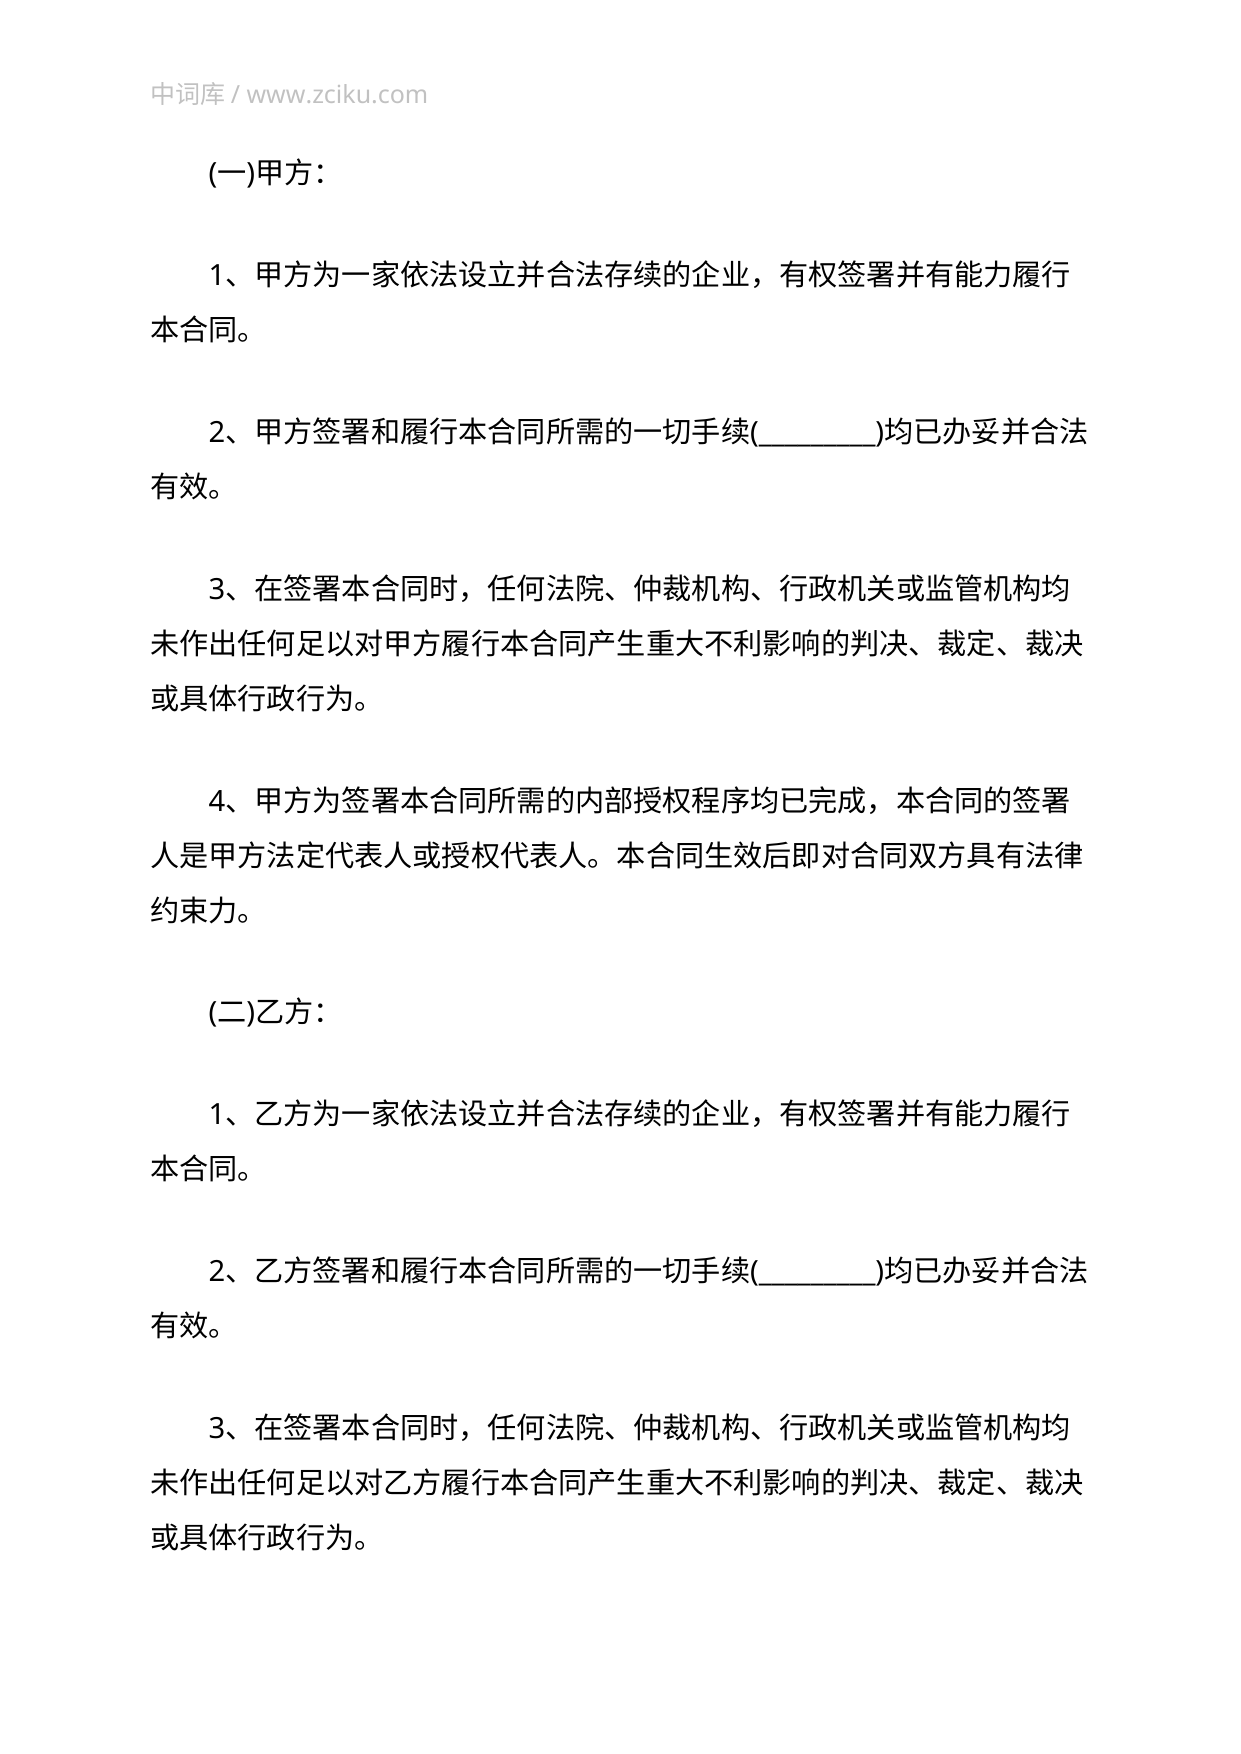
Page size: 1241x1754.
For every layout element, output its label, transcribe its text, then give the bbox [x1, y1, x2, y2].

text 3、在签署本合同时，任何法院、仲裁机构、行政机关或监管机构均未作出任何足以对甲方履行本合同产生重大不利影响的判决、裁定、裁决或具体行政行为。 [150, 566, 1090, 718]
text 2、甲方签署和履行本合同所需的一切手续(_________)均已办妥并合法有效。 [150, 409, 1090, 506]
text 2、乙方签署和履行本合同所需的一切手续(_________)均已办妥并合法有效。 [150, 1248, 1090, 1345]
text 1、乙方为一家依法设立并合法存续的企业，有权签署并有能力履行本合同。 [150, 1091, 1090, 1188]
text 1、甲方为一家依法设立并合法存续的企业，有权签署并有能力履行本合同。 [150, 252, 1090, 349]
text (二)乙方： [150, 989, 1090, 1031]
text 4、甲方为签署本合同所需的内部授权程序均已完成，本合同的签署人是甲方法定代表人或授权代表人。本合同生效后即对合同双方具有法律约束力。 [150, 777, 1090, 929]
text (一)甲方： [150, 150, 1090, 192]
text 3、在签署本合同时，任何法院、仲裁机构、行政机关或监管机构均未作出任何足以对乙方履行本合同产生重大不利影响的判决、裁定、裁决或具体行政行为。 [150, 1404, 1090, 1557]
